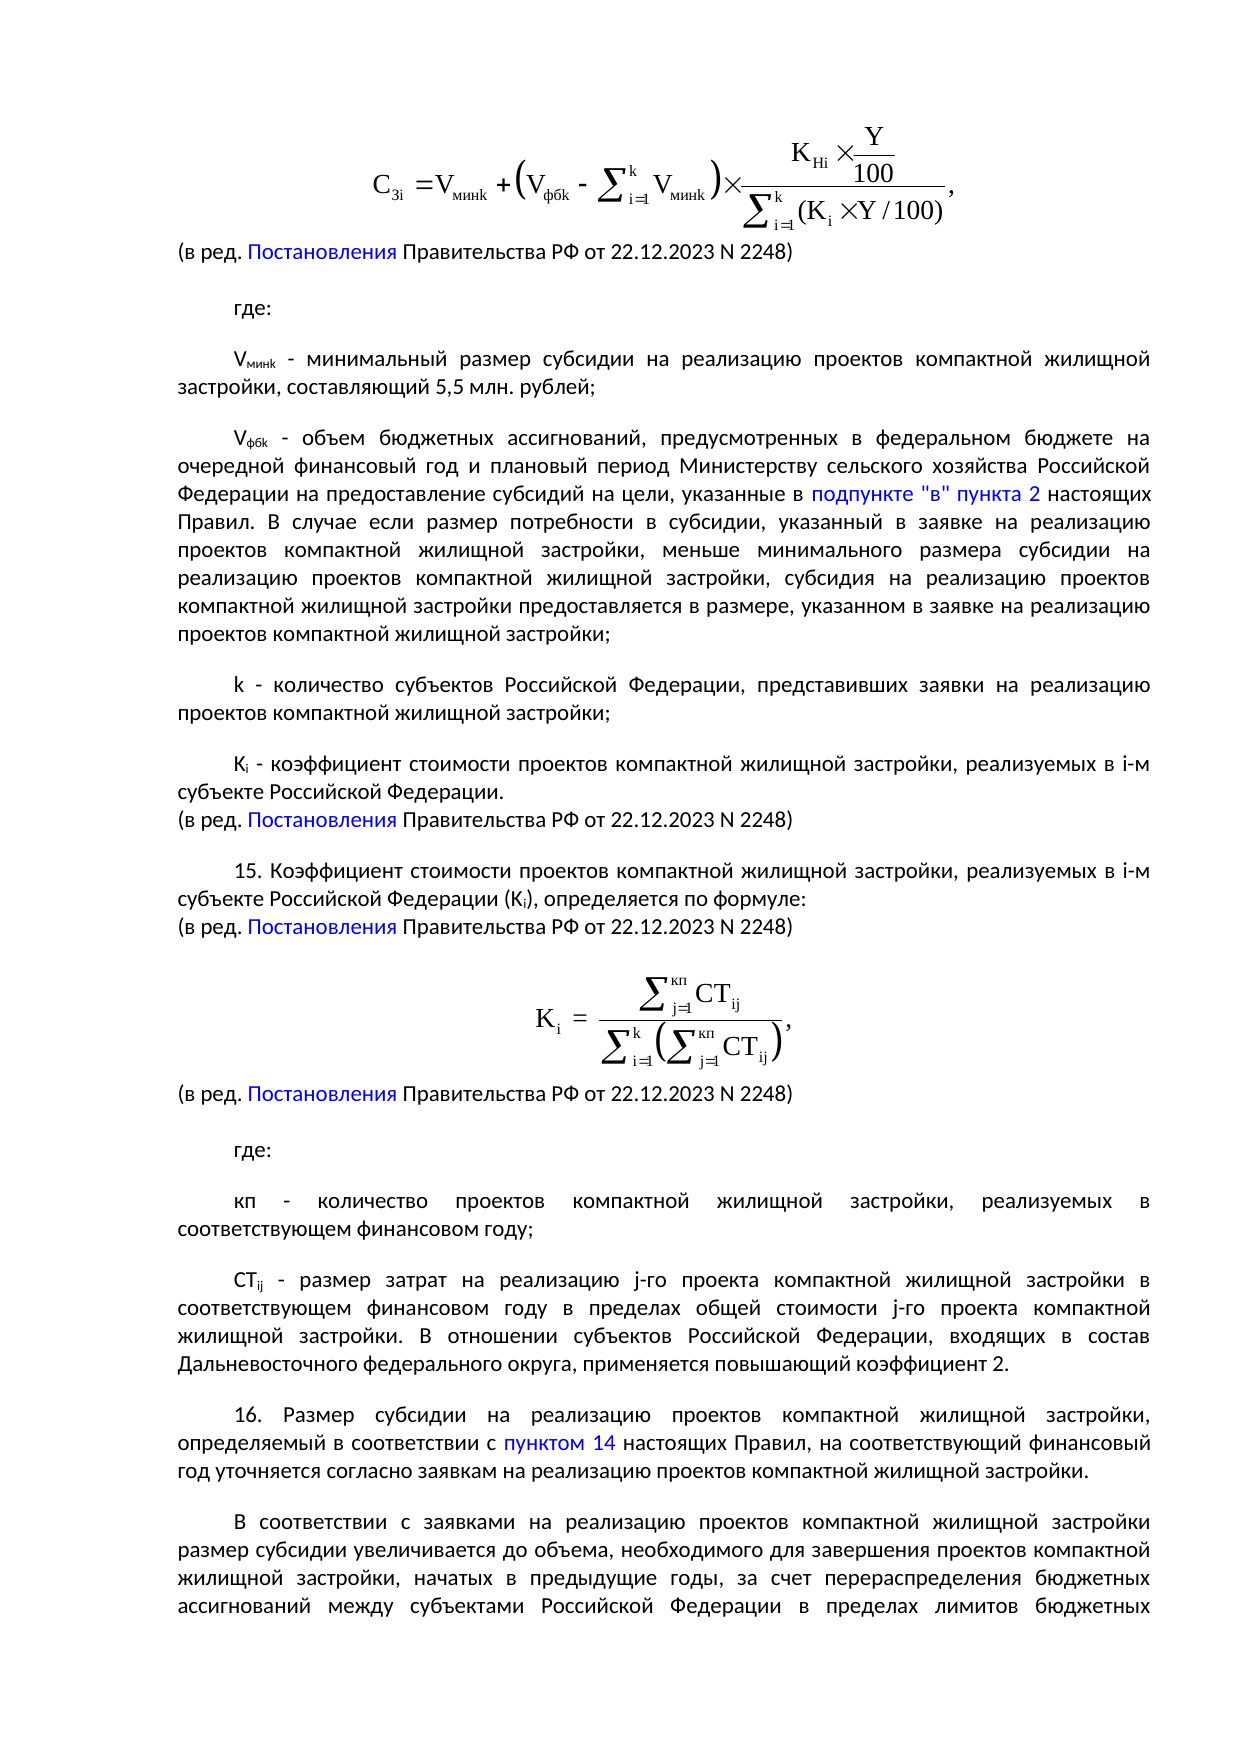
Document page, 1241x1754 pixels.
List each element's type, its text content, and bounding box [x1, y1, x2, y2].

text кп - количество проектов компактной жилищной застройки, реализуемых в соответствующем финансовом году; [177, 1187, 1152, 1243]
text (в ред. Постановления Правительства РФ от 22.12.2023 N 2248) [177, 805, 1152, 833]
text CTij - размер затрат на реализацию j-го проекта компактной жилищной застройки в соответствующем финансовом году в пределах общей стоимости j-го проекта компактной жилищной застройки. В отношении субъектов Российской Федерации, входящих в состав Дальневосточного федерального округа, применяется повышающий коэффициент 2. [177, 1266, 1152, 1378]
text (в ред. Постановления Правительства РФ от 22.12.2023 N 2248) [177, 237, 1152, 265]
text Vминk - минимальный размер субсидии на реализацию проектов компактной жилищной застройки, составляющий 5,5 млн. рублей; [177, 344, 1152, 400]
text k - количество субъектов Российской Федерации, представивших заявки на реализацию проектов компактной жилищной застройки; [177, 670, 1152, 726]
text 16. Размер субсидии на реализацию проектов компактной жилищной застройки, определяемый в соответствии с пунктом 14 настоящих Правил, на соответствующий финансовый год уточняется согласно заявкам на реализацию проектов компактной жилищной застройки. [177, 1401, 1152, 1484]
text 15. Коэффициент стоимости проектов компактной жилищной застройки, реализуемых в i-м субъекте Российской Федерации (Ki), определяется по формуле: [177, 856, 1152, 912]
text где: [177, 293, 1152, 321]
text где: [177, 1136, 1152, 1164]
text (в ред. Постановления Правительства РФ от 22.12.2023 N 2248) [177, 1079, 1152, 1108]
text Ki - коэффициент стоимости проектов компактной жилищной застройки, реализуемых в i-м субъекте Российской Федерации. [177, 749, 1152, 805]
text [177, 1507, 1152, 1619]
text (в ред. Постановления Правительства РФ от 22.12.2023 N 2248) [177, 912, 1152, 940]
text Vфбk - объем бюджетных ассигнований, предусмотренных в федеральном бюджете на очередной финансовый год и плановый период Министерству сельского хозяйства Российской Федерации на предоставление субсидий на цели, указанные в подпункте "в" пункта 2 настоящих Правил. В случае если размер потребности в субсидии, указанный в заявке на реализацию проектов компактной жилищной застройки, меньше минимального размера субсидии на реализацию проектов компактной жилищной застройки, субсидия на реализацию проектов компактной жилищной застройки предоставляется в размере, указанном в заявке на реализацию проектов компактной жилищной застройки; [177, 423, 1152, 647]
